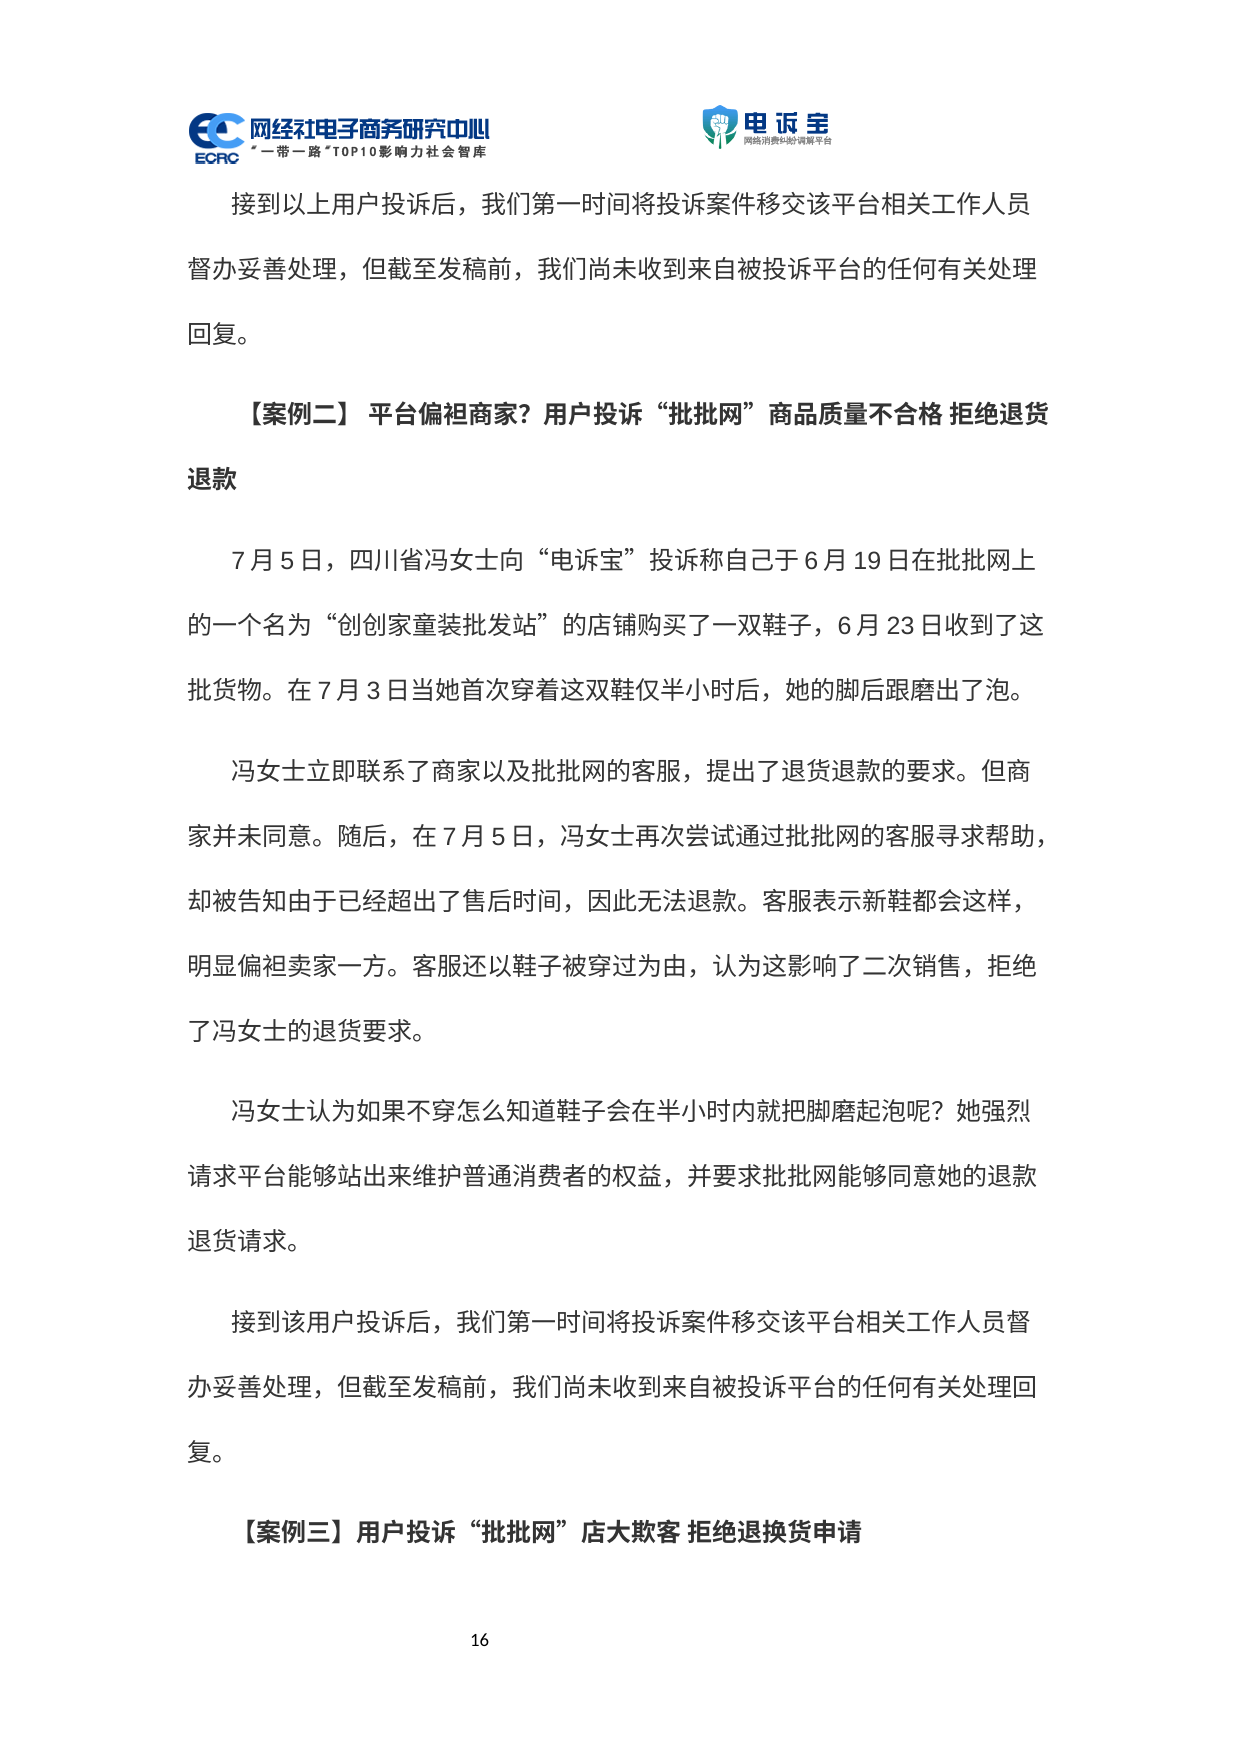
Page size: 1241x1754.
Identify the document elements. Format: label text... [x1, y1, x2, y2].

text 【案例二】 平台偏袒商家？用户投诉“批批网”商品质量不合格 拒绝退货退款 [187, 380, 1053, 510]
text 冯女士立即联系了商家以及批批网的客服，提出了退货退款的要求。但商家并未同意。随后，在7月5日，冯女士再次尝试通过批批网的客服寻求帮助，却被告知由于已经超出了售后时间，因此无法退款。客服表示新鞋都会这样，明显偏袒卖家一方。客服还以鞋子被穿过为由，认为这影响了二次销售，拒绝了冯女士的退货要求。 [187, 737, 1053, 1062]
text 冯女士认为如果不穿怎么知道鞋子会在半小时内就把脚磨起泡呢？她强烈请求平台能够站出来维护普通消费者的权益，并要求批批网能够同意她的退款退货请求。 [187, 1077, 1053, 1272]
text 7月5日，四川省冯女士向“电诉宝”投诉称自己于6月19日在批批网上的一个名为“创创家童装批发站”的店铺购买了一双鞋子，6月23日收到了这批货物。在7月3日当她首次穿着这双鞋仅半小时后，她的脚后跟磨出了泡。 [187, 526, 1053, 721]
text 接到该用户投诉后，我们第一时间将投诉案件移交该平台相关工作人员督办妥善处理，但截至发稿前，我们尚未收到来自被投诉平台的任何有关处理回复。 [187, 1288, 1053, 1483]
text 【案例三】用户投诉“批批网”店大欺客 拒绝退换货申请 [187, 1498, 1053, 1563]
picture [689, 90, 848, 164]
picture [187, 113, 493, 164]
text 接到以上用户投诉后，我们第一时间将投诉案件移交该平台相关工作人员督办妥善处理，但截至发稿前，我们尚未收到来自被投诉平台的任何有关处理回复。 [187, 170, 1053, 365]
